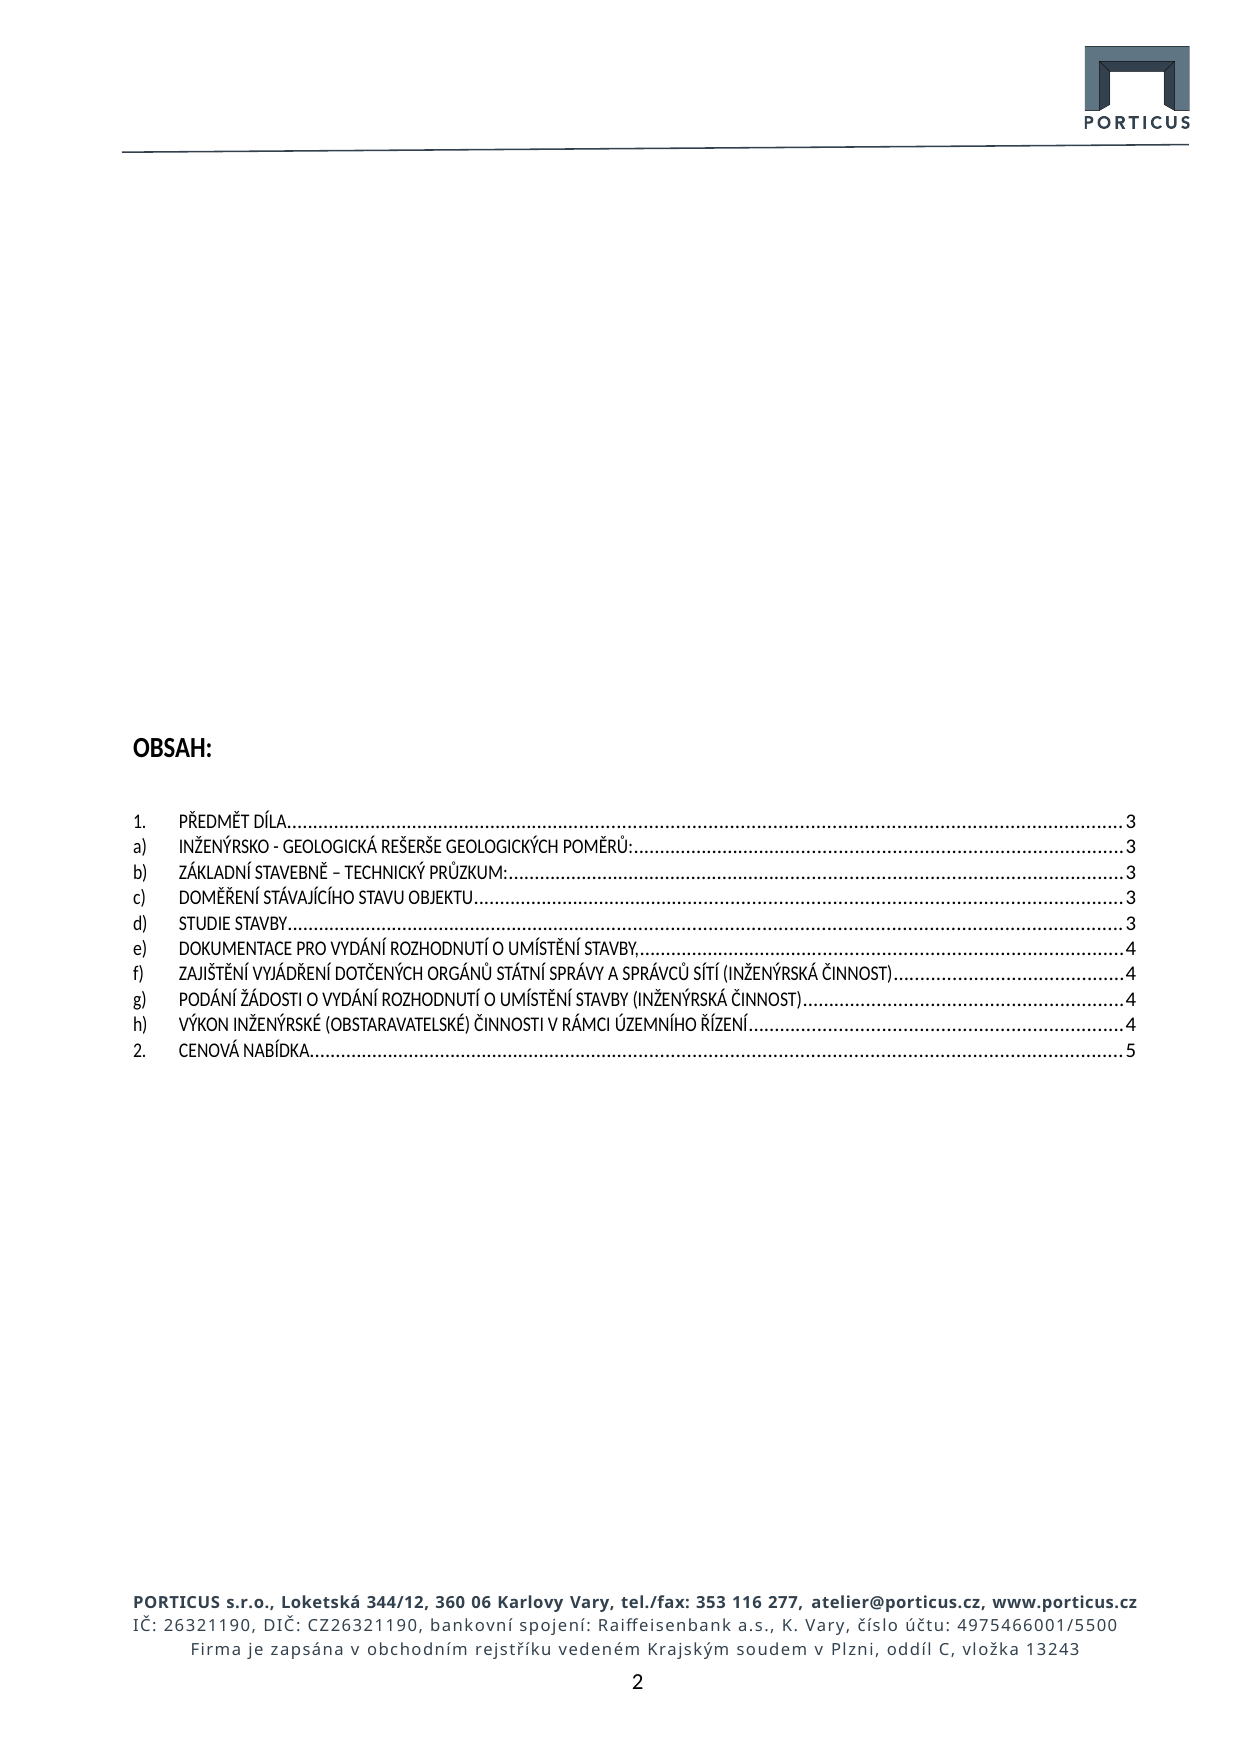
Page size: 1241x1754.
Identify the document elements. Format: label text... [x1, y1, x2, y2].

text f) ZAJIŠTĚNÍ VYJÁDŘENÍ DOTČENÝCH ORGÁNŮ STÁTNÍ SPRÁVY A SPRÁVCŮ SÍTÍ (INŽENÝRSKÁ ČINNOST) 4 [133, 961, 1137, 986]
text 2. cenová nabídka 5 [133, 1037, 1137, 1062]
text g) PODÁNÍ ŽÁDOSTI O VYDÁNÍ ROZHODNUTÍ O UMÍSTĚNÍ STAVBY (INŽENÝRSKÁ ČINNOST) 4 [133, 986, 1137, 1011]
text d) STUDIE STAVBY 3 [133, 910, 1137, 935]
text OBSAH: [133, 729, 1137, 765]
text e) DOKUMENTACE PRO VYDÁNÍ ROZHODNUTÍ O UMÍSTĚNÍ STAVBY, 4 [133, 935, 1137, 961]
text h) VÝKON INŽENÝRSKÉ (OBSTARAVATELSKÉ) ČINNOSTI V RÁMCI ÚZEMNÍHO ŘÍZENÍ 4 [133, 1011, 1137, 1037]
text b) ZÁKLADNÍ STAVEBNĚ – TECHNICKÝ PRŮZKUM: 3 [133, 859, 1137, 884]
picture [1084, 46, 1190, 129]
text 1. předmět díla 3 [133, 808, 1137, 833]
text a) INŽENÝRSKO - GEOLOGICKÁ REŠERŠE GEOLOGICKÝCH POMĚRŮ: 3 [133, 833, 1137, 859]
text c) DOMĚŘENÍ STÁVAJÍCÍHO STAVU OBJEKTU 3 [133, 884, 1137, 910]
